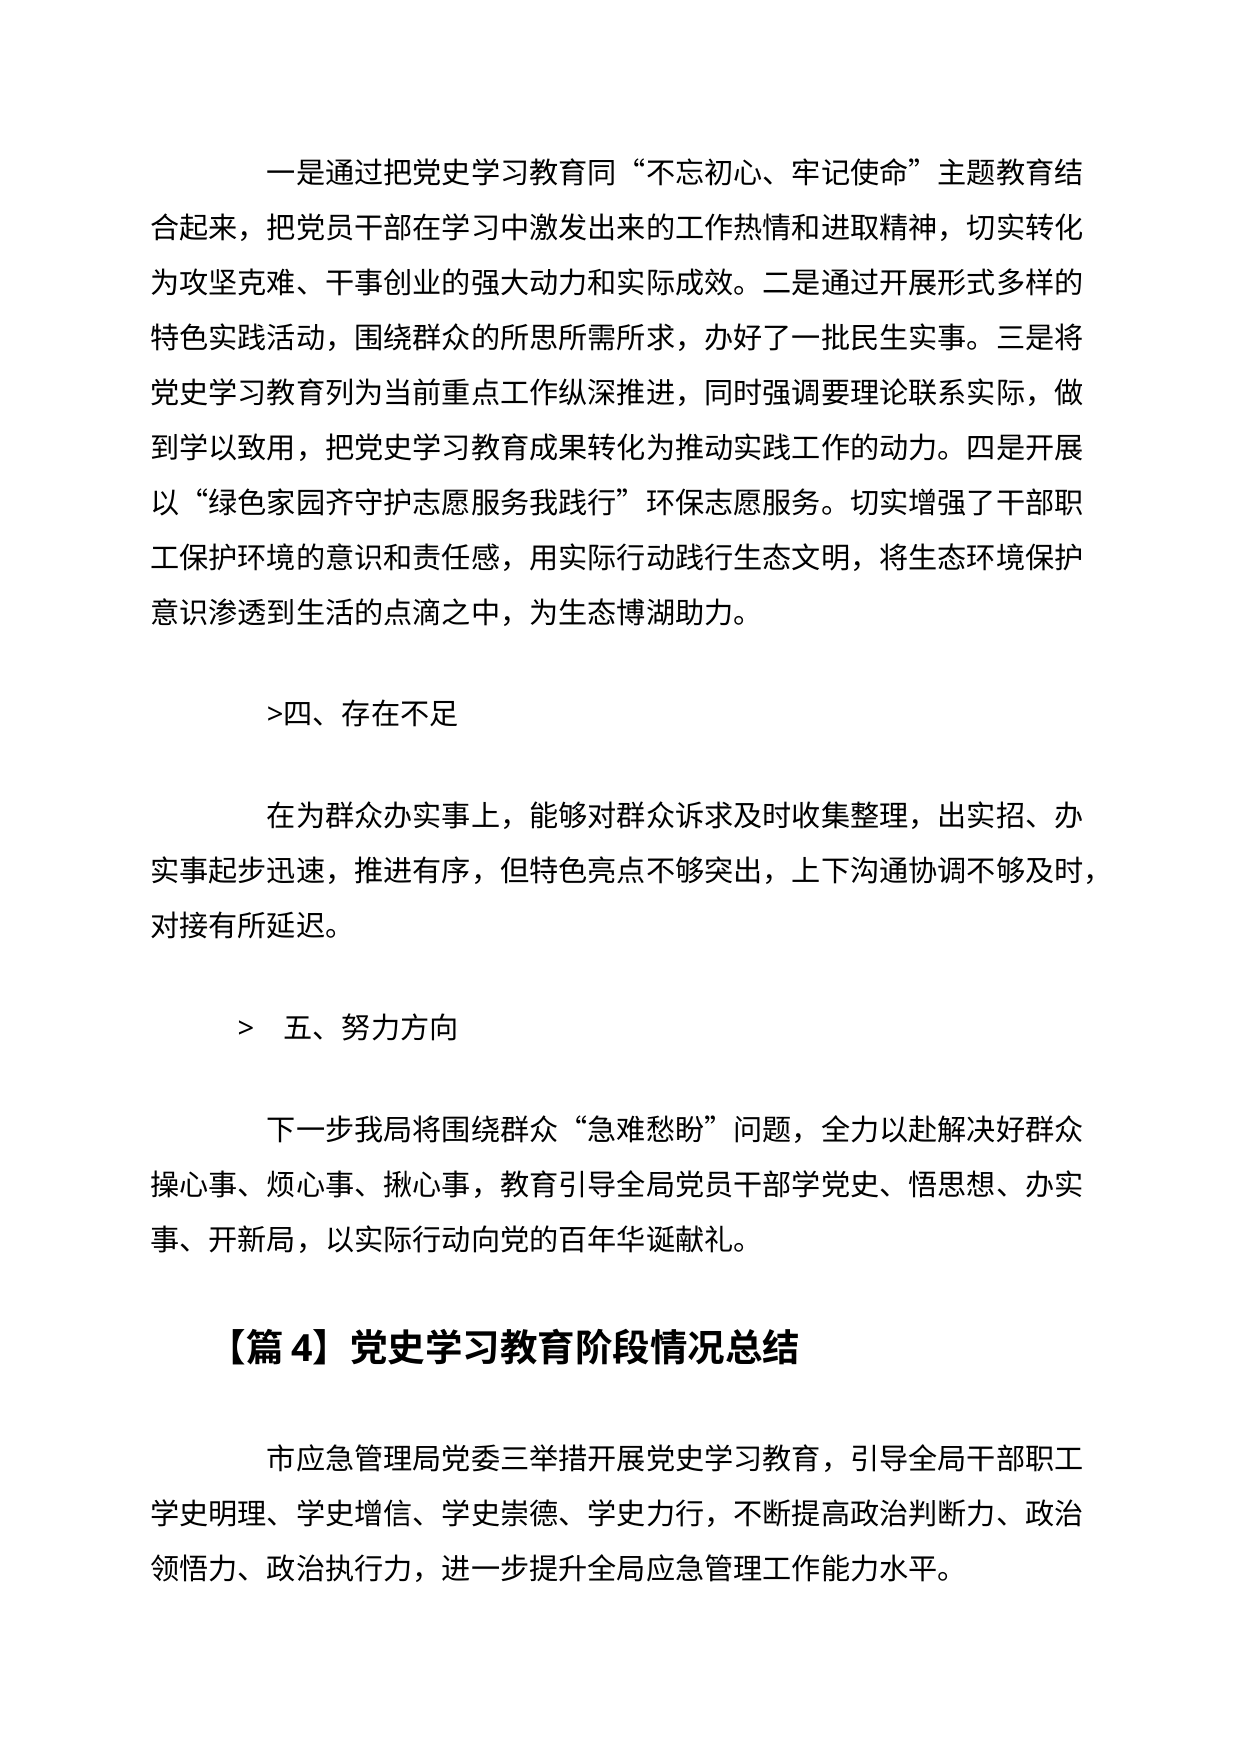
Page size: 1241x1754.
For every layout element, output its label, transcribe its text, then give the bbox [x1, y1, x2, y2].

text >四、存在不足 [150, 691, 1090, 733]
text 一是通过把党史学习教育同“不忘初心、牢记使命”主题教育结合起来，把党员干部在学习中激发出来的工作热情和进取精神，切实转化为攻坚克难、干事创业的强大动力和实际成效。二是通过开展形式多样的特色实践活动，围绕群众的所思所需所求，办好了一批民生实事。三是将党史学习教育列为当前重点工作纵深推进，同时强调要理论联系实际，做到学以致用，把党史学习教育成果转化为推动实践工作的动力。四是开展以“绿色家园齐守护志愿服务我践行”环保志愿服务。切实增强了干部职工保护环境的意识和责任感，用实际行动践行生态文明，将生态环境保护意识渗透到生活的点滴之中，为生态博湖助力。 [150, 150, 1090, 631]
text 下一步我局将围绕群众“急难愁盼”问题，全力以赴解决好群众操心事、烦心事、揪心事，教育引导全局党员干部学党史、悟思想、办实事、开新局，以实际行动向党的百年华诞献礼。 [150, 1106, 1090, 1258]
text 在为群众办实事上，能够对群众诉求及时收集整理，出实招、办实事起步迅速，推进有序，但特色亮点不够突出，上下沟通协调不够及时，对接有所延迟。 [150, 793, 1090, 945]
text 市应急管理局党委三举措开展党史学习教育，引导全局干部职工学史明理、学史增信、学史崇德、学史力行，不断提高政治判断力、政治领悟力、政治执行力，进一步提升全局应急管理工作能力水平。 [150, 1436, 1090, 1588]
text > 五、努力方向 [150, 1004, 1090, 1047]
text 【篇4】党史学习教育阶段情况总结 [150, 1318, 1090, 1372]
